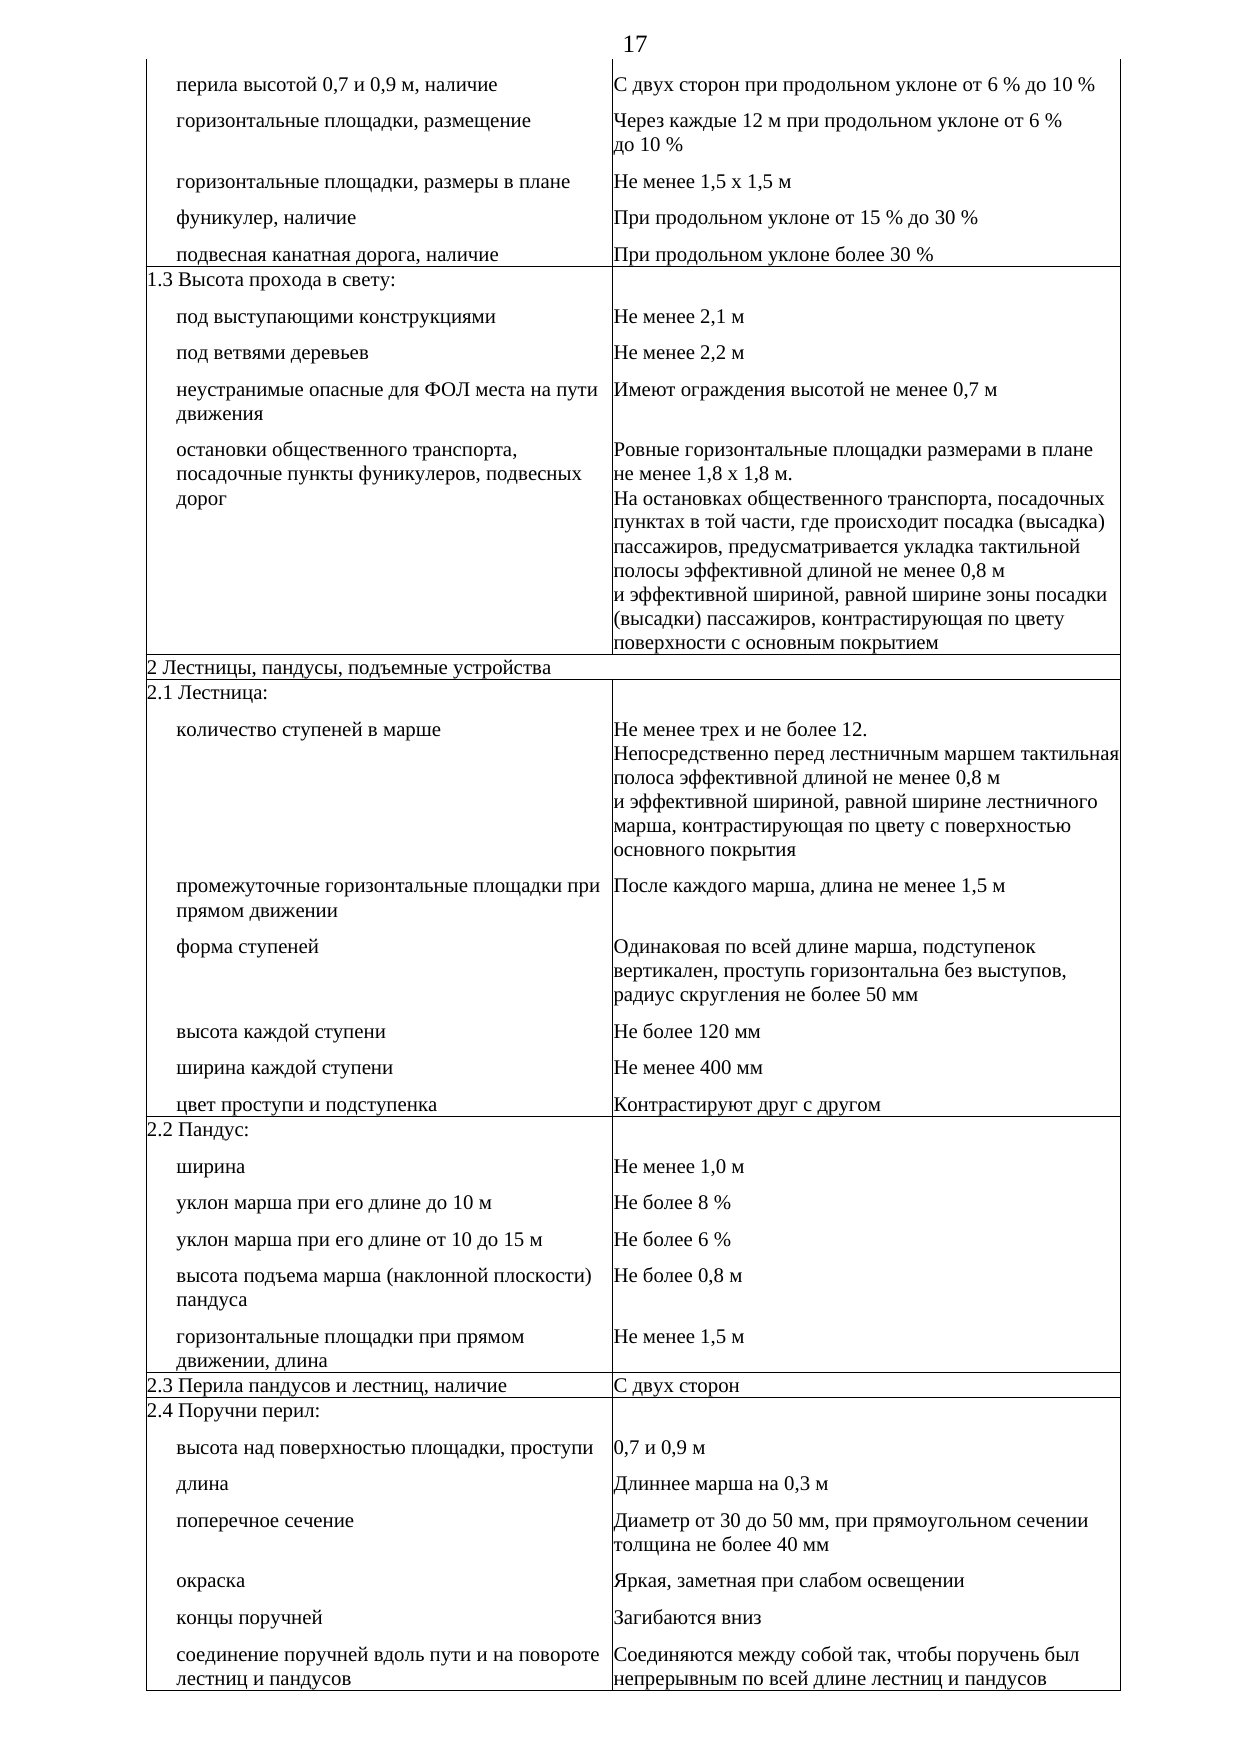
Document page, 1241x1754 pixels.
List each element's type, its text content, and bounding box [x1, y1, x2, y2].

table_cell [613, 1117, 1120, 1141]
table_cell Не более 8 % [613, 1178, 1120, 1214]
table_cell 1.3 Высота прохода в свету: [147, 267, 612, 291]
table_cell [613, 267, 1120, 291]
table_cell 2.4 Поручни перил: [147, 1398, 612, 1422]
table_cell цвет проступи и подступенка [147, 1079, 612, 1116]
table_cell 2.2 Пандус: [147, 1117, 612, 1141]
table_cell Длиннее марша на 0,3 м [613, 1459, 1120, 1495]
table_cell Яркая, заметная при слабом освещении [613, 1556, 1120, 1592]
table_cell промежуточные горизонтальные площадки при прямом движении [147, 861, 612, 922]
table_cell Не менее 2,2 м [613, 328, 1120, 364]
table_cell Не менее 400 мм [613, 1043, 1120, 1079]
table_cell Не менее 1,5 x 1,5 м [613, 156, 1120, 193]
table_cell неустранимые опасные для ФОЛ места на пути движения [147, 364, 612, 425]
table_cell Не более 0,8 м [613, 1251, 1120, 1311]
table_cell окраска [147, 1556, 612, 1592]
table_cell ширина [147, 1141, 612, 1178]
table_cell высота каждой ступени [147, 1006, 612, 1043]
table_cell 2.1 Лестница: [147, 680, 612, 704]
table_cell концы поручней [147, 1593, 612, 1629]
table_cell под ветвями деревьев [147, 328, 612, 364]
table_cell горизонтальные площадки, размеры в плане [147, 156, 612, 193]
table_cell количество ступеней в марше [147, 704, 612, 861]
table_cell поперечное сечение [147, 1495, 612, 1556]
table_cell перила высотой 0,7 и 0,9 м, наличие [147, 59, 612, 96]
table_cell Одинаковая по всей длине марша, подступенок вертикален, проступь горизонтальна без выступов, радиус скругления не более 50 мм [613, 922, 1120, 1006]
table_cell высота подъема марша (наклонной плоскости) пандуса [147, 1251, 612, 1311]
table_cell Не более 120 мм [613, 1006, 1120, 1043]
table_cell горизонтальные площадки, размещение [147, 96, 612, 156]
table_cell высота над поверхностью площадки, проступи [147, 1422, 612, 1459]
table_cell После каждого марша, длина не менее 1,5 м [613, 861, 1120, 922]
table_cell Не менее 2,1 м [613, 291, 1120, 328]
table_cell 2 Лестницы, пандусы, подъемные устройства [147, 655, 1120, 679]
table_cell С двух сторон при продольном уклоне от 6 % до 10 % [613, 59, 1120, 96]
table_cell Диаметр от 30 до 50 мм, при прямоугольном сечении толщина не более 40 мм [613, 1495, 1120, 1556]
table_cell Не менее трех и не более 12. Непосредственно перед лестничным маршем тактильная полоса эффективной длиной не менее 0,8 м и эффективной шириной, равной ширине лестничного марша, контрастирующая по цвету с поверхностью основного покрытия [613, 704, 1120, 861]
table_cell При продольном уклоне от 15 % до 30 % [613, 193, 1120, 229]
table_cell фуникулер, наличие [147, 193, 612, 229]
table_cell Ровные горизонтальные площадки размерами в плане не менее 1,8 x 1,8 м. На остановках общественного транспорта, посадочных пунктах в той части, где происходит посадка (высадка) пассажиров, предусматривается укладка тактильной полосы эффективной длиной не менее 0,8 м и эффективной шириной, равной ширине зоны посадки (высадки) пассажиров, контрастирующая по цвету поверхности с основным покрытием [613, 425, 1120, 654]
table_cell [613, 1398, 1120, 1422]
table_cell 0,7 и 0,9 м [613, 1422, 1120, 1459]
table_cell При продольном уклоне более 30 % [613, 229, 1120, 266]
table_cell под выступающими конструкциями [147, 291, 612, 328]
table_cell С двух сторон [613, 1373, 1120, 1397]
table_cell [613, 680, 1120, 704]
table_cell остановки общественного транспорта, посадочные пункты фуникулеров, подвесных дорог [147, 425, 612, 654]
table_cell Не более 6 % [613, 1214, 1120, 1251]
table_cell горизонтальные площадки при прямом движении, длина [147, 1311, 612, 1372]
table_cell Загибаются вниз [613, 1593, 1120, 1629]
table_cell 2.3 Перила пандусов и лестниц, наличие [147, 1373, 612, 1397]
table_cell уклон марша при его длине до 10 м [147, 1178, 612, 1214]
table_cell Соединяются между собой так, чтобы поручень был непрерывным по всей длине лестниц и пандусов [613, 1629, 1120, 1690]
table_cell соединение поручней вдоль пути и на повороте лестниц и пандусов [147, 1629, 612, 1690]
table_cell подвесная канатная дорога, наличие [147, 229, 612, 266]
table_cell Имеют ограждения высотой не менее 0,7 м [613, 364, 1120, 425]
table_cell ширина каждой ступени [147, 1043, 612, 1079]
table_cell уклон марша при его длине от 10 до 15 м [147, 1214, 612, 1251]
table_cell форма ступеней [147, 922, 612, 1006]
table_cell Через каждые 12 м при продольном уклоне от 6 % до 10 % [613, 96, 1120, 156]
table_cell Контрастируют друг с другом [613, 1079, 1120, 1116]
table_cell Не менее 1,0 м [613, 1141, 1120, 1178]
table_cell Не менее 1,5 м [613, 1311, 1120, 1372]
table_cell длина [147, 1459, 612, 1495]
